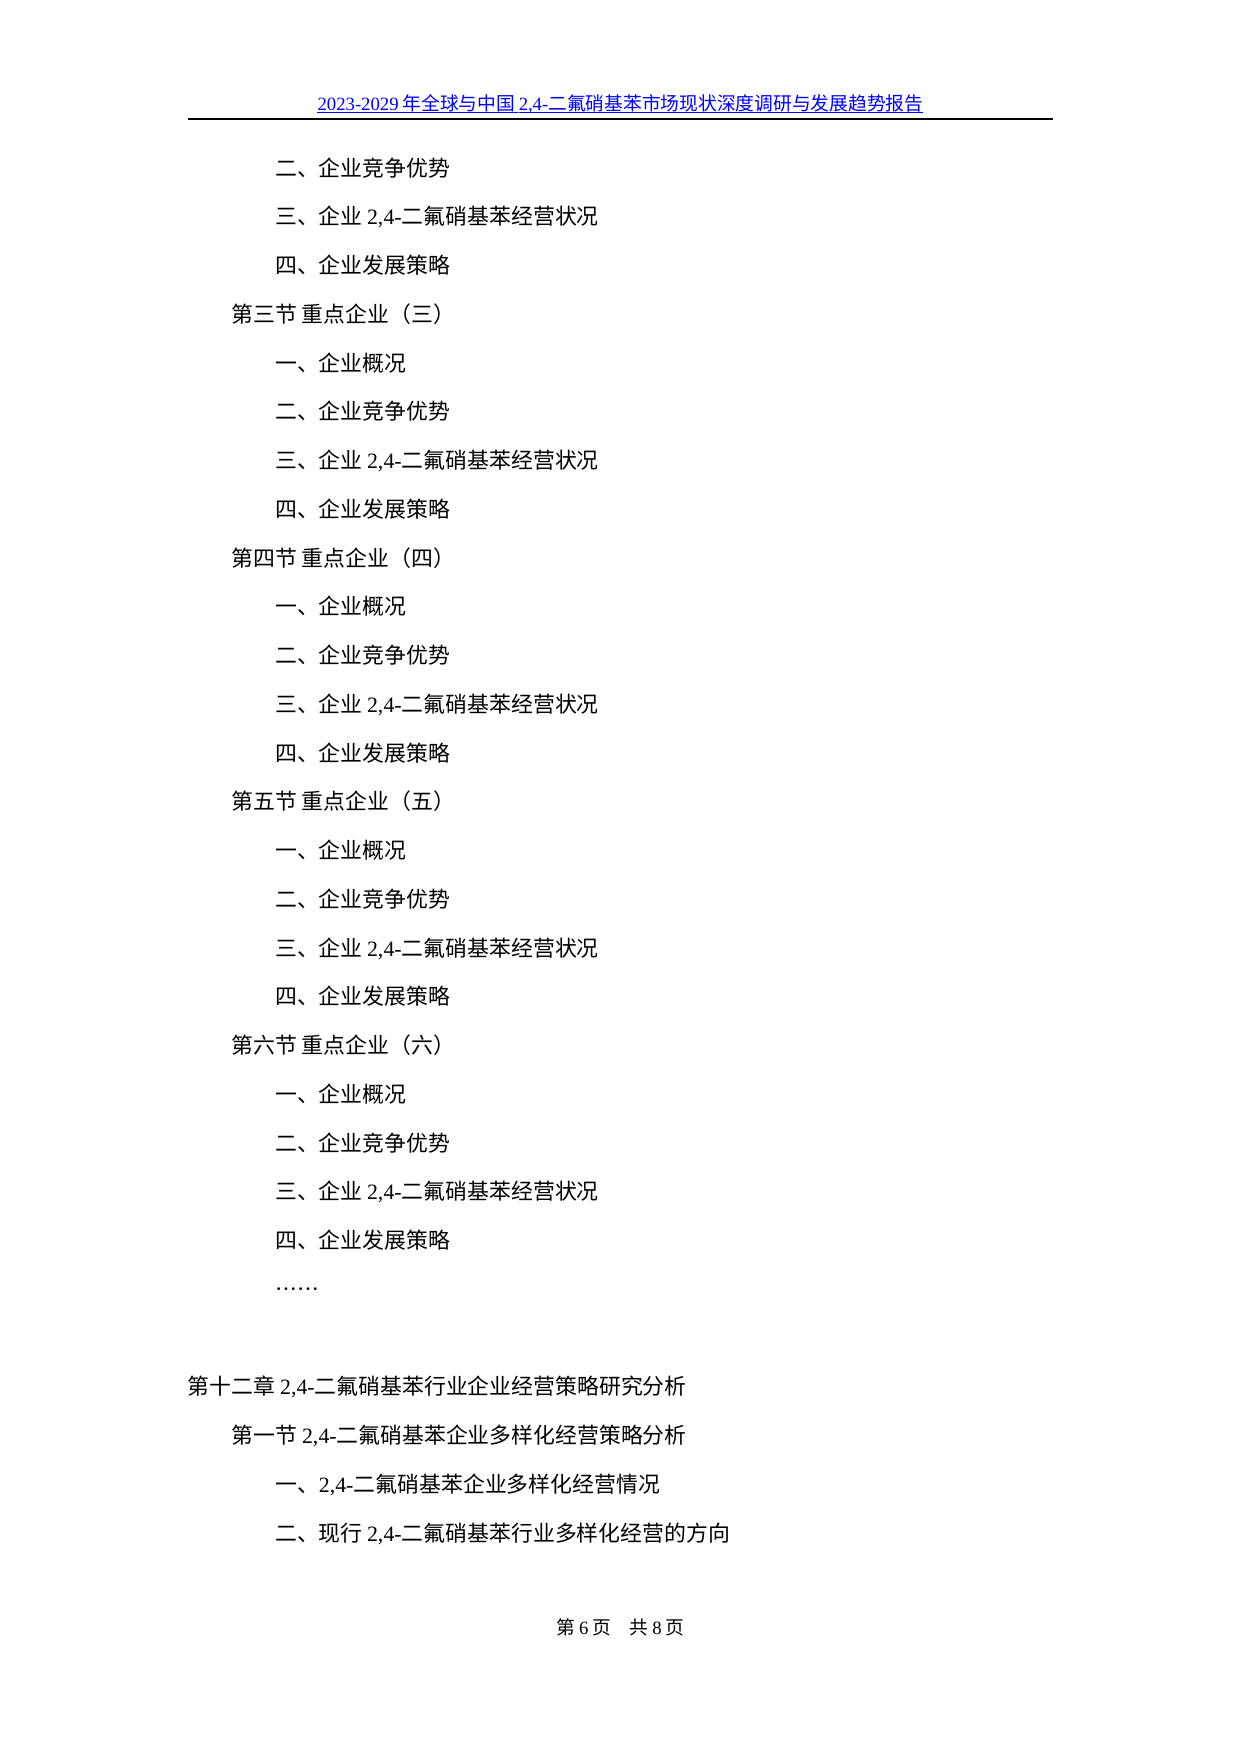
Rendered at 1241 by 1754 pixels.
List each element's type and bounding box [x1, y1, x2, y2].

text [187, 150, 1053, 1548]
